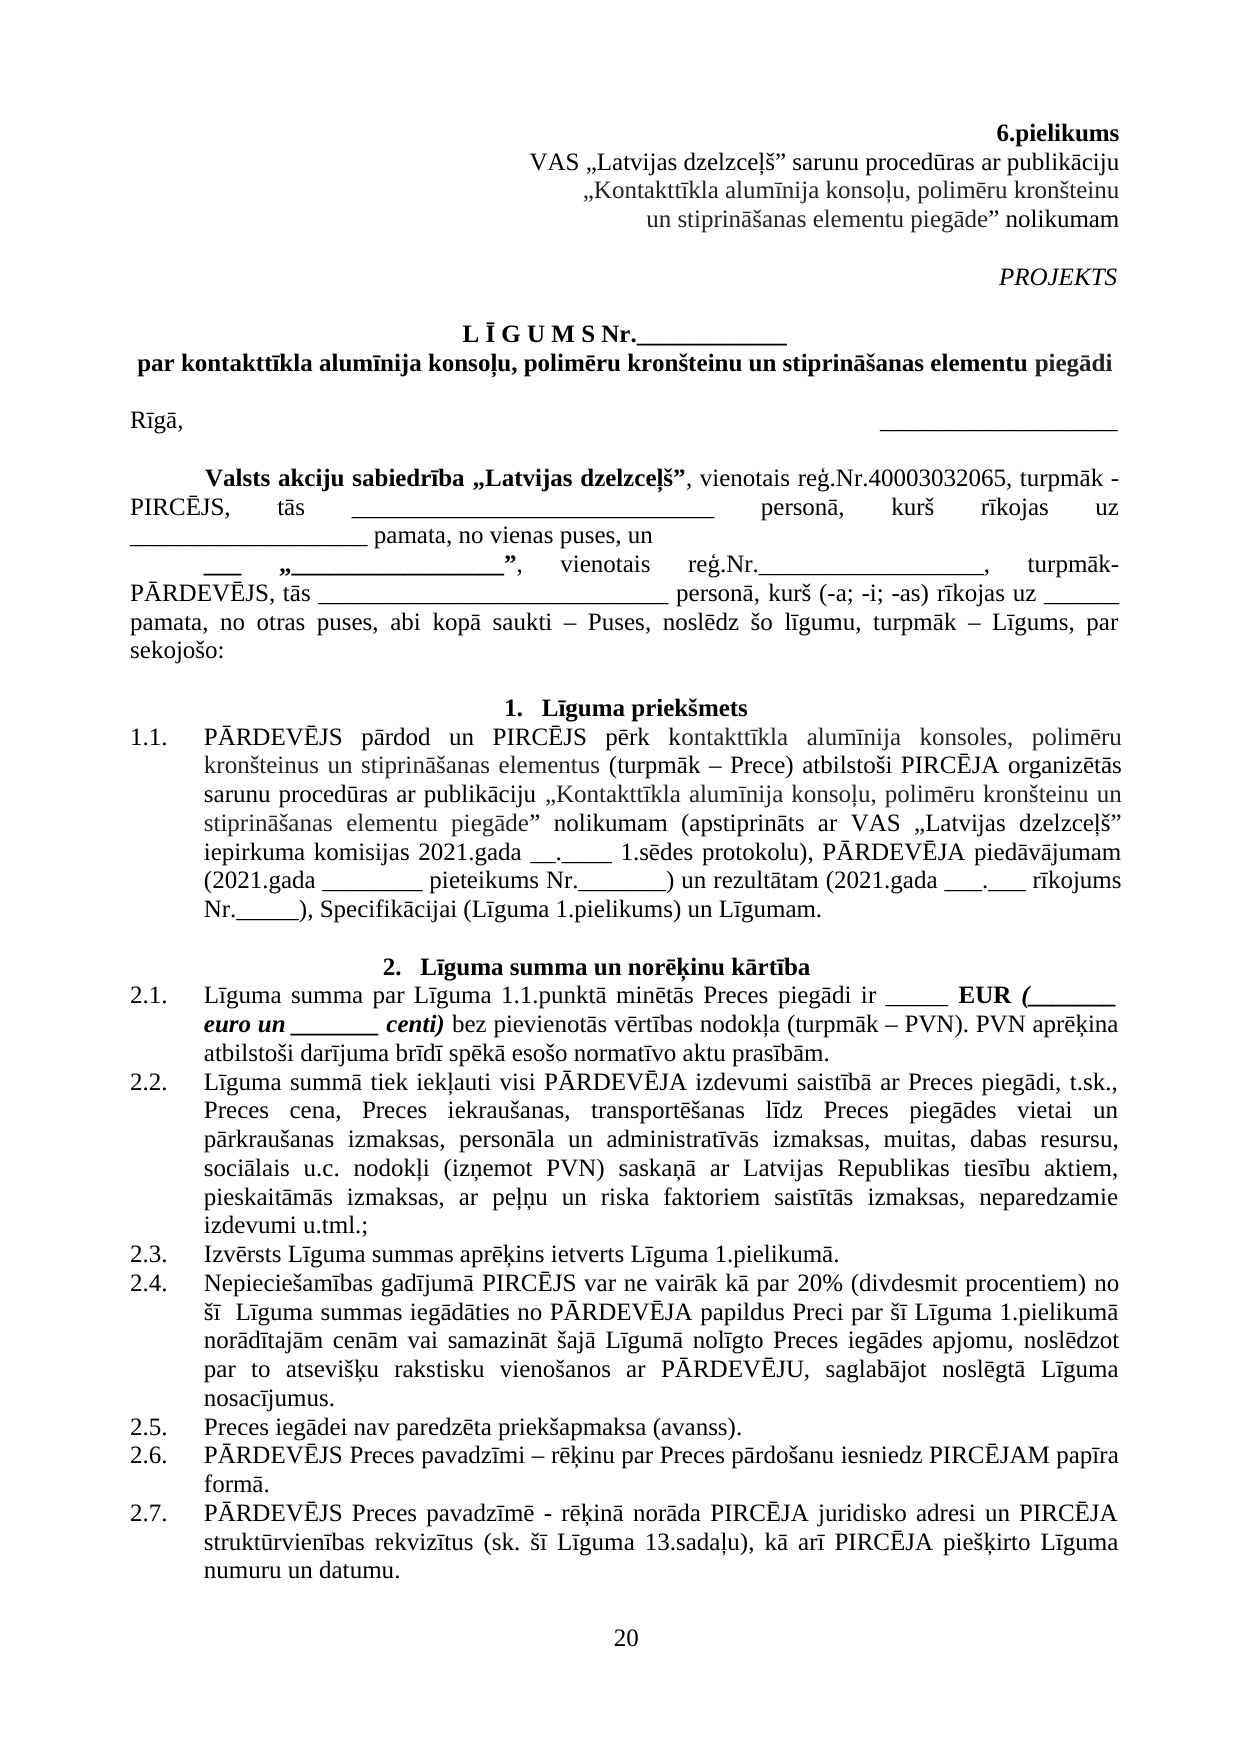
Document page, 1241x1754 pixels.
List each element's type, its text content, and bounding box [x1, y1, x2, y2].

text „Kontakttīkla alumīnija konsoļu, polimēru kronšteinu [115, 176, 1119, 204]
text L Ī G U M S Nr.____________ [130, 319, 1119, 348]
list PĀRDEVĒJS pārdod un PIRCĒJS pērk kontakttīkla alumīnija konsoles, polimēru kronšteinus un stiprināšanas elementus (turpmāk – Prece) atbilstoši PIRCĒJA organizētās sarunu procedūras ar publikāciju „Kontakttīkla alumīnija konsoļu, polimēru kronšteinu un stiprināšanas elementu piegāde” nolikumam (apstiprināts ar VAS „Latvijas dzelzceļš” iepirkuma komisijas 2021.gada __.____ 1.sēdes protokolu), PĀRDEVĒJA piedāvājumam (2021.gada ________ pieteikums Nr._______) un rezultātam (2021.gada ___.___ rīkojums Nr._____), Specifikācijai (Līguma 1.pielikums) un Līgumam. [130, 722, 1122, 923]
text par kontakttīkla alumīnija konsoļu, polimēru kronšteinu un stiprināšanas elementu piegādi [130, 348, 1119, 377]
list Preces iegādei nav paredzēta priekšapmaksa (avanss). [130, 1412, 1119, 1441]
text un stiprināšanas elementu piegāde” nolikumam [115, 204, 1119, 233]
text VAS „Latvijas dzelzceļš” sarunu procedūras ar publikāciju [130, 147, 1119, 176]
list PĀRDEVĒJS Preces pavadzīmē - rēķinā norāda PIRCĒJA juridisko adresi un PIRCĒJA struktūrvienības rekvizītus (sk. šī Līguma 13.sadaļu), kā arī PIRCĒJA piešķirto Līguma numuru un datumu. [130, 1498, 1119, 1584]
text Valsts akciju sabiedrība „Latvijas dzelzceļš”, vienotais reģ.Nr.40003032065, turpmāk - PIRCĒJS, tās _____________________________ personā, kurš rīkojas uz ___________________ pamata, no vienas puses, un [130, 463, 1119, 549]
list Līguma summa par Līguma 1.1.punktā minētās Preces piegādi ir _____ EUR (_______ euro un _______ centi) bez pievienotās vērtības nodokļa (turpmāk – PVN). PVN aprēķina atbilstoši darījuma brīdī spēkā esošo normatīvo aktu prasībām. [130, 981, 1119, 1067]
list Izvērsts Līguma summas aprēķins ietverts Līguma 1.pielikumā. [130, 1239, 1119, 1268]
title PROJEKTS [130, 262, 1119, 291]
text ___ „_________________”, vienotais reģ.Nr.__________________, turpmāk- PĀRDEVĒJS, tās ____________________________ personā, kurš (-a; -i; -as) rīkojas uz ______ pamata, no otras puses, abi kopā saukti – Puses, noslēdz šo līgumu, turpmāk – Līgums, par sekojošo: [130, 549, 1119, 664]
text 6.pielikums [130, 118, 1119, 147]
text Rīgā, ___________________ [130, 406, 1119, 434]
list Līguma priekšmets [130, 693, 1122, 722]
list Nepieciešamības gadījumā PIRCĒJS var ne vairāk kā par 20% (divdesmit procentiem) no šī Līguma summas iegādāties no PĀRDEVĒJA papildus Preci par šī Līguma 1.pielikumā norādītajām cenām vai samazināt šajā Līgumā nolīgto Preces iegādes apjomu, noslēdzot par to atsevišķu rakstisku vienošanos ar PĀRDEVĒJU, saglabājot noslēgtā Līguma nosacījumus. [130, 1268, 1119, 1412]
list PĀRDEVĒJS Preces pavadzīmi – rēķinu par Preces pārdošanu iesniedz PIRCĒJAM papīra formā. [130, 1441, 1119, 1498]
list Līguma summa un norēķinu kārtība [130, 952, 1063, 981]
list Līguma summā tiek iekļauti visi PĀRDEVĒJA izdevumi saistībā ar Preces piegādi, t.sk., Preces cena, Preces iekraušanas, transportēšanas līdz Preces piegādes vietai un pārkraušanas izmaksas, personāla un administratīvās izmaksas, muitas, dabas resursu, sociālais u.c. nodokļi (izņemot PVN) saskaņā ar Latvijas Republikas tiesību aktiem, pieskaitāmās izmaksas, ar peļņu un riska faktoriem saistītās izmaksas, neparedzamie izdevumi u.tml.; [130, 1067, 1119, 1239]
